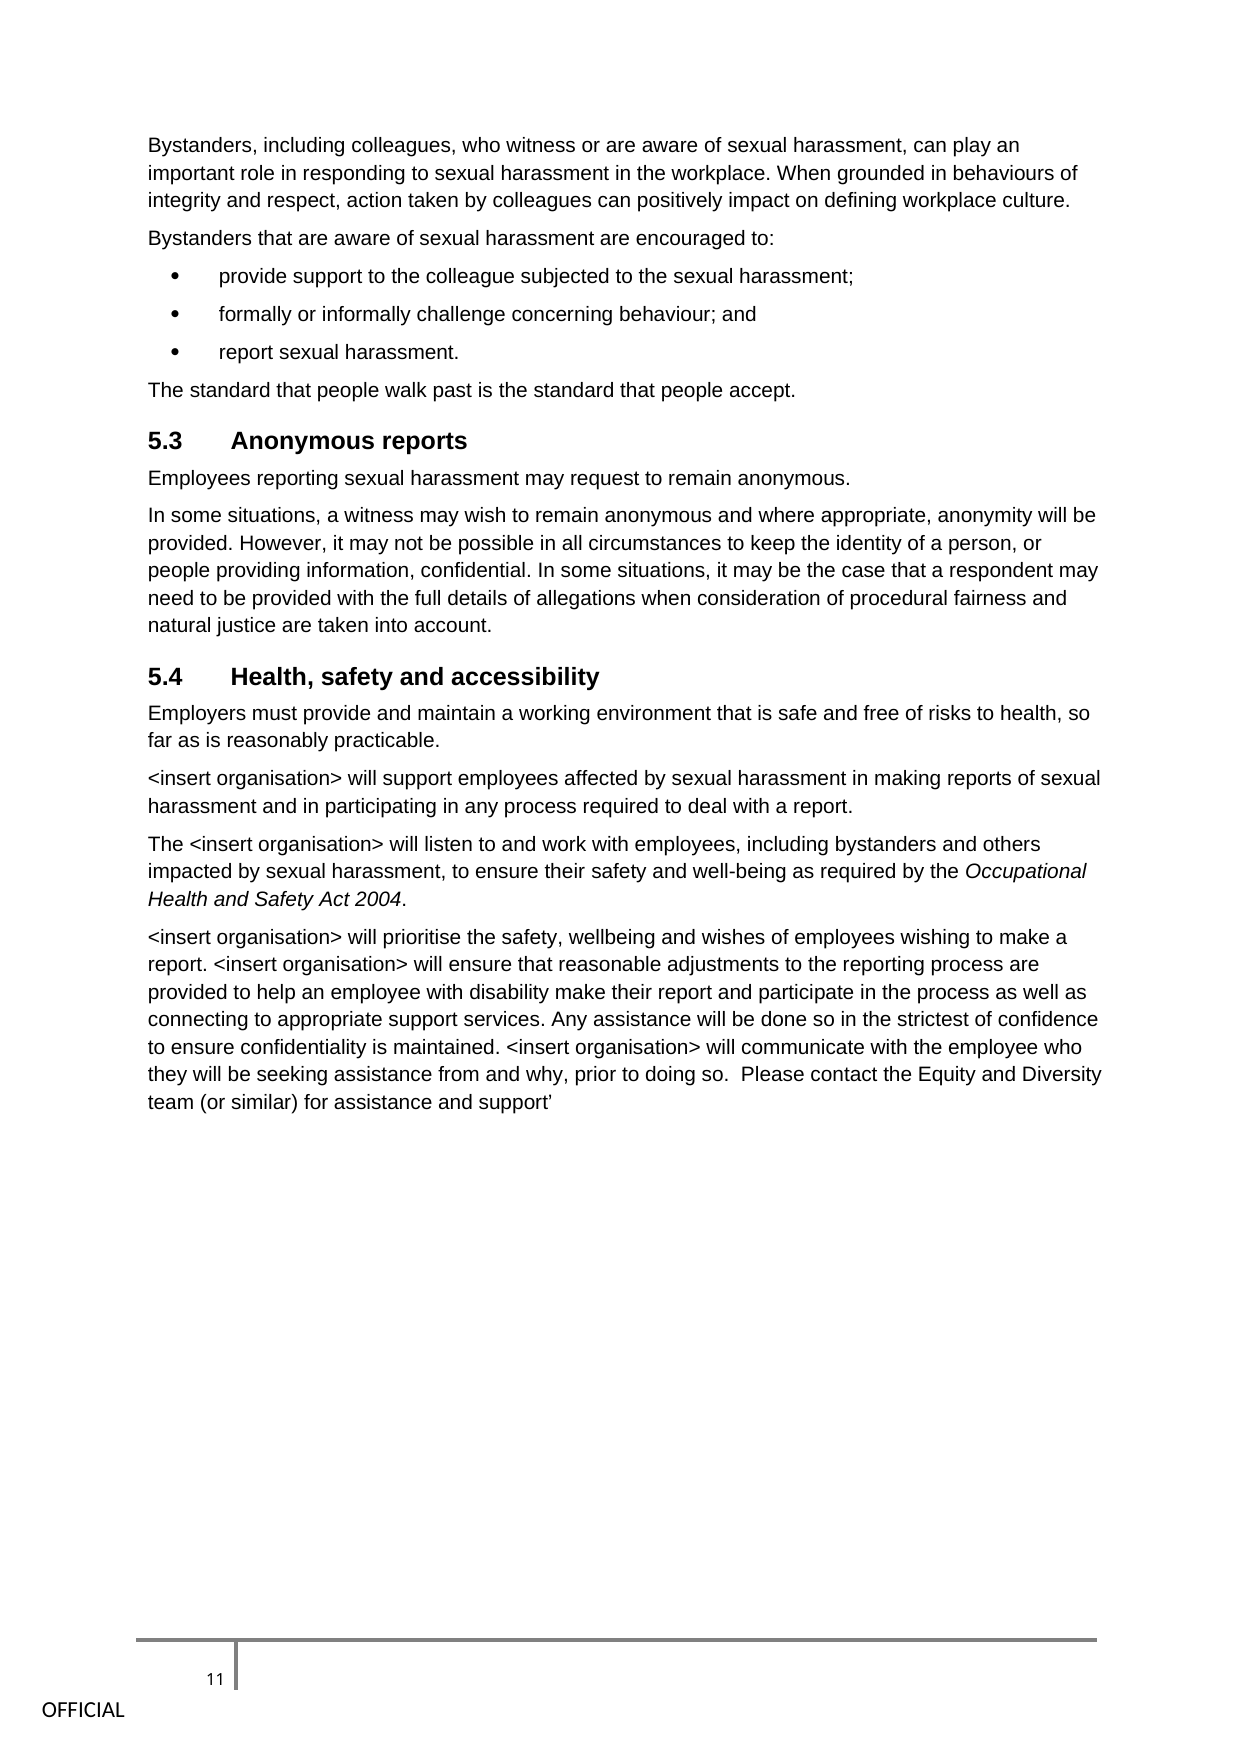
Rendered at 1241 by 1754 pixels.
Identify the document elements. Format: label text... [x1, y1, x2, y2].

text Bystanders, including colleagues, who witness or are aware of sexual harassment, can play an important role in responding to sexual harassment in the workplace. When grounded in behaviours of integrity and respect, action taken by colleagues can positively impact on defining workplace culture. [148, 133, 1108, 212]
text report sexual harassment. [171, 340, 1108, 364]
text Employees reporting sexual harassment may request to remain anonymous. [148, 465, 1108, 489]
text provide support to the colleague subjected to the sexual harassment; [171, 264, 1108, 288]
text <insert organisation> will prioritise the safety, wellbeing and wishes of employees wishing to make a report. <insert organisation> will ensure that reasonable adjustments to the reporting process are provided to help an employee with disability make their report and participate in the process as well as connecting to appropriate support services. Any assistance will be done so in the strictest of confidence to ensure confidentiality is maintained. <insert organisation> will communicate with the employee who they will be seeking assistance from and why, prior to doing so. Please contact the Equity and Diversity team (or similar) for assistance and support’ [148, 924, 1108, 1113]
text The <insert organisation> will listen to and work with employees, including bystanders and others impacted by sexual harassment, to ensure their safety and well-being as required by the Occupational Health and Safety Act 2004. [148, 832, 1108, 911]
text Employers must provide and maintain a working environment that is safe and free of risks to health, so far as is reasonably practicable. [148, 701, 1108, 752]
text <insert organisation> will support employees affected by sexual harassment in making reports of sexual harassment and in participating in any process required to deal with a report. [148, 766, 1108, 818]
text Health, safety and accessibility [148, 662, 1108, 690]
text Anonymous reports [148, 426, 1108, 455]
text formally or informally challenge concerning behaviour; and [171, 302, 1108, 326]
text Bystanders that are aware of sexual harassment are encouraged to: [148, 226, 1108, 250]
text In some situations, a witness may wish to remain anonymous and where appropriate, anonymity will be provided. However, it may not be possible in all circumstances to keep the identity of a person, or people providing information, confidential. In some situations, it may be the case that a respondent may need to be provided with the full details of allegations when consideration of procedural fairness and natural justice are taken into account. [148, 503, 1108, 637]
text The standard that people walk past is the standard that people accept. [148, 378, 1108, 402]
